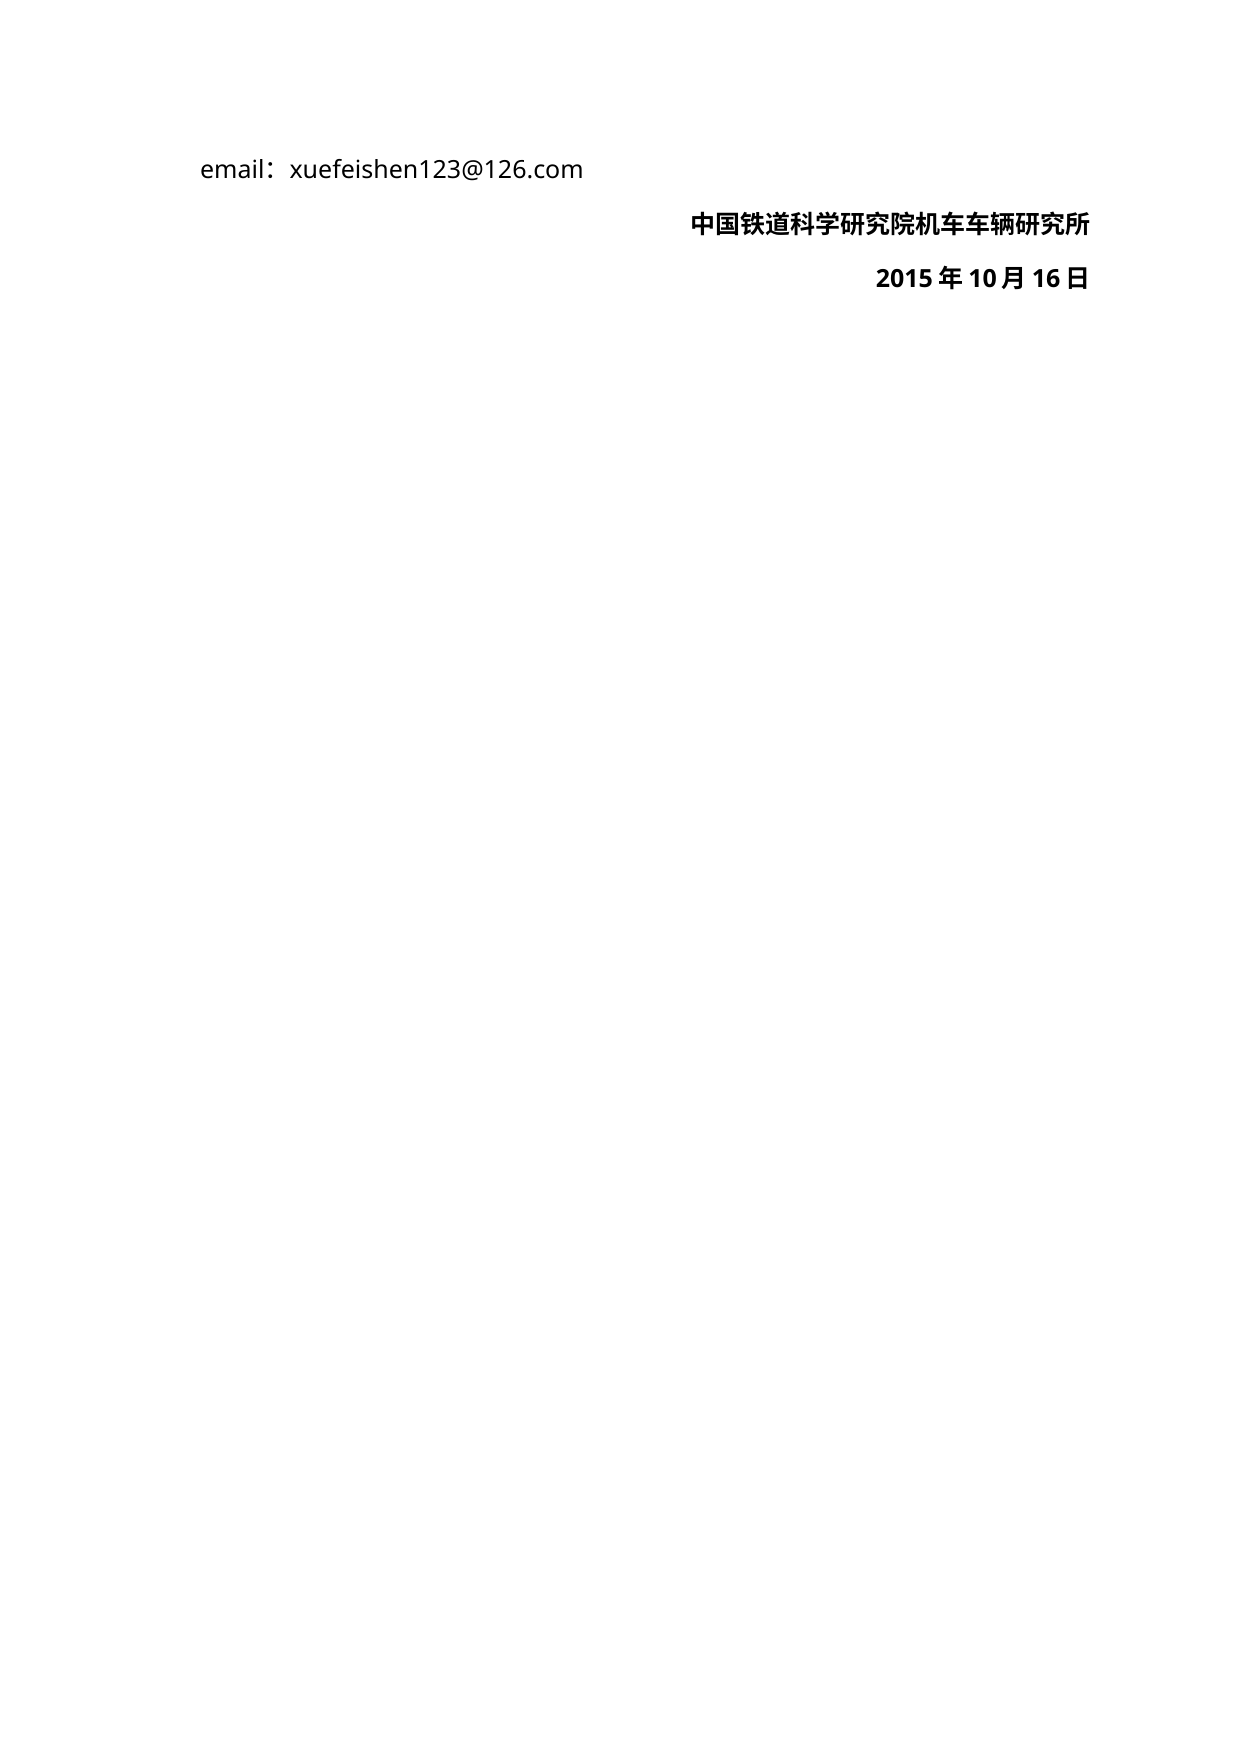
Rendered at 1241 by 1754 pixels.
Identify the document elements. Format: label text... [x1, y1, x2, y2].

text 2015年10月16日 [150, 259, 1090, 295]
text email：xuefeishen123@126.com [150, 150, 1090, 186]
text 中国铁道科学研究院机车车辆研究所 [150, 204, 1090, 241]
